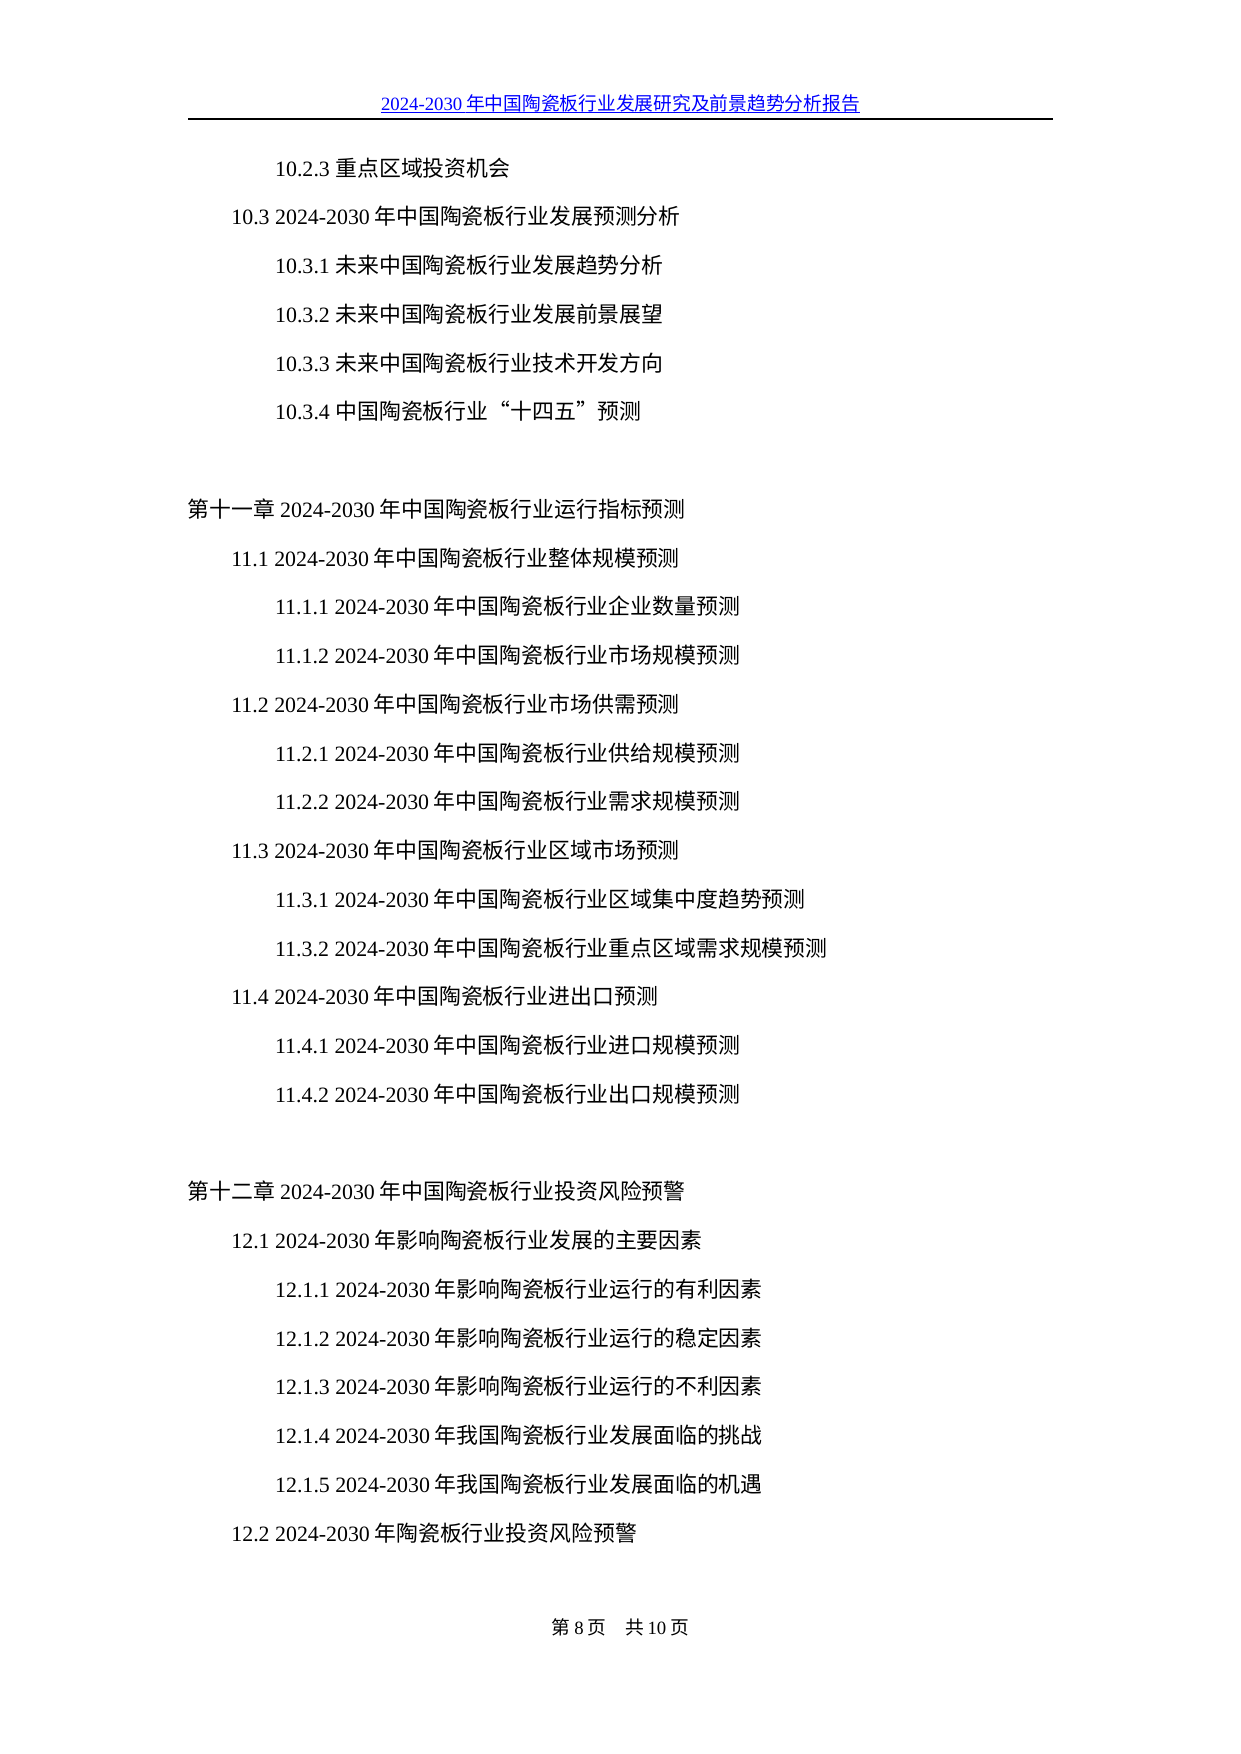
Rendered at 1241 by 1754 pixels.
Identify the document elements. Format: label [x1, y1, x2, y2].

text [187, 150, 1053, 1548]
